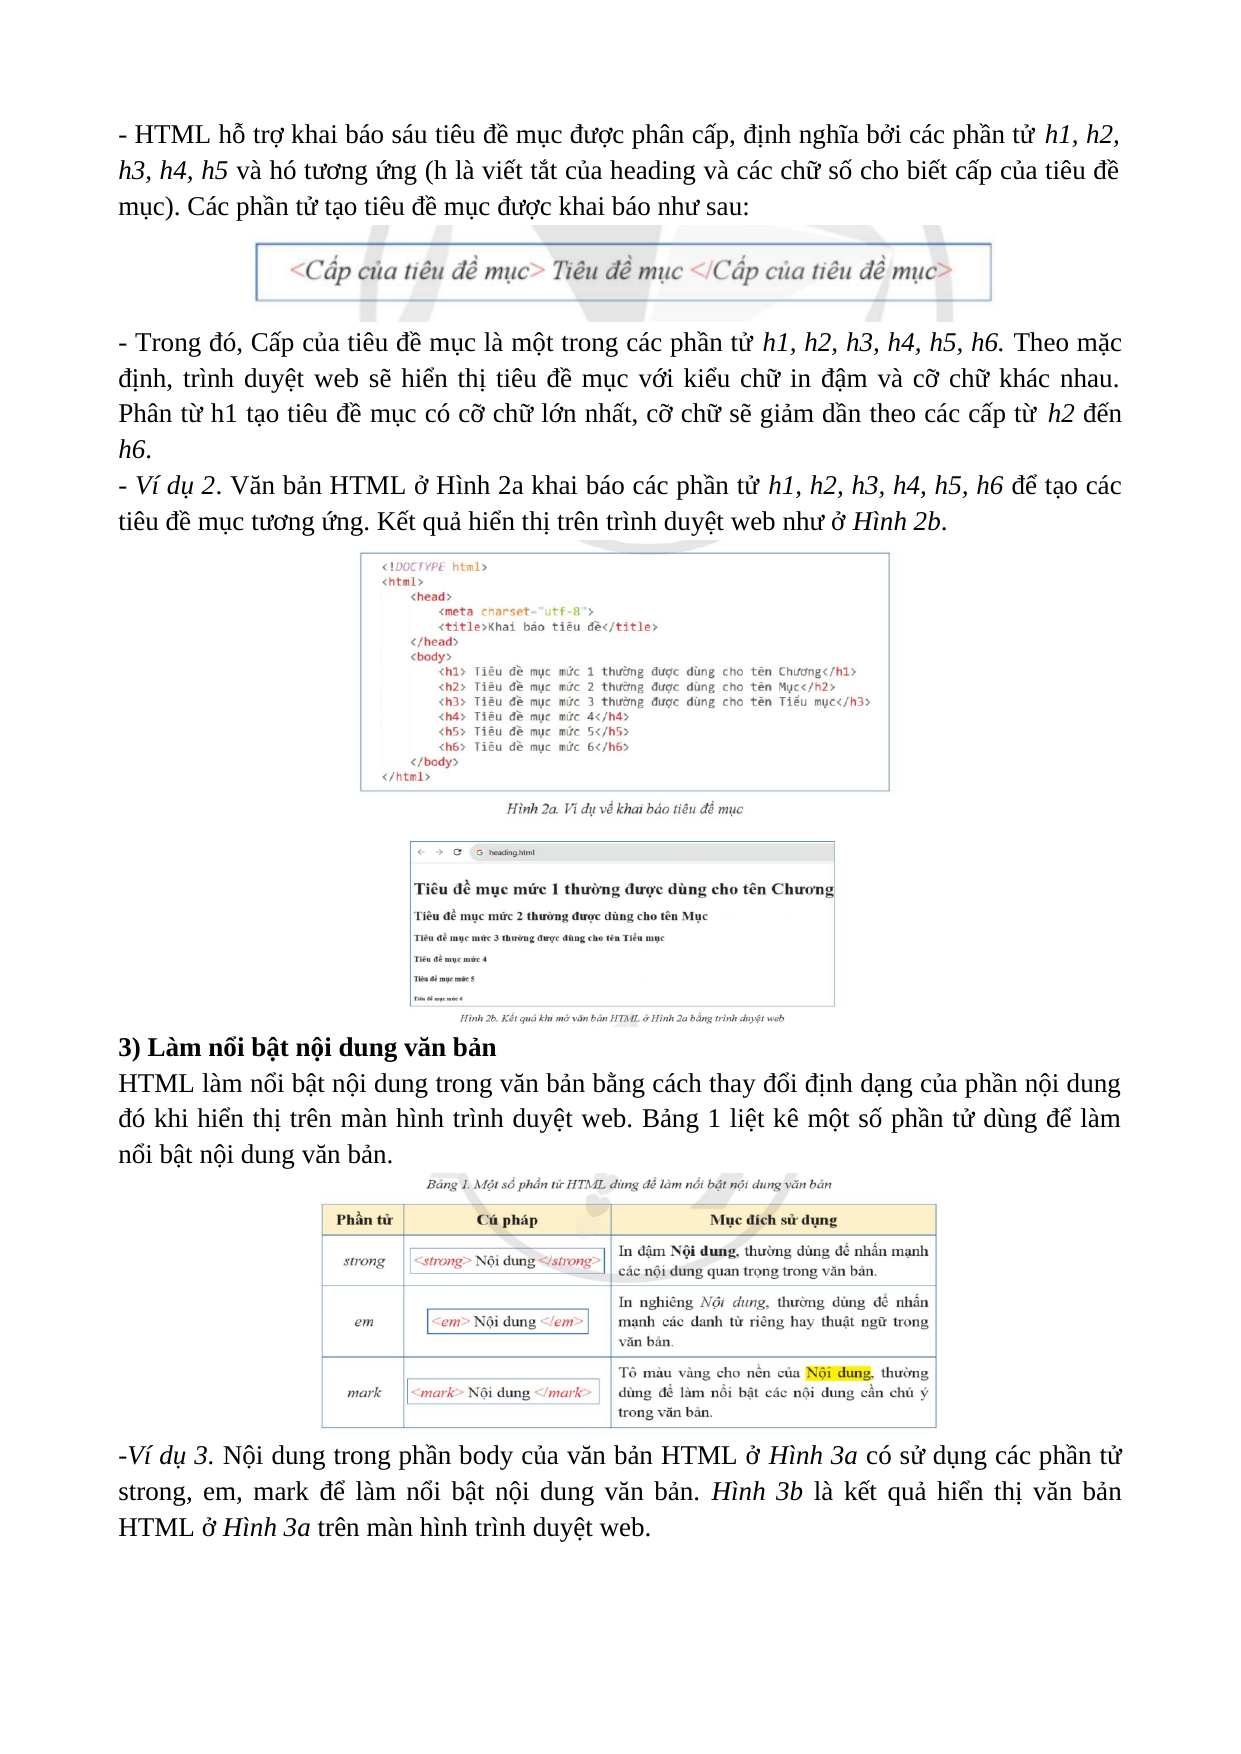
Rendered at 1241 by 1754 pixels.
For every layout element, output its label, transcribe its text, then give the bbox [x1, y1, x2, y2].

picture [228, 225, 1012, 322]
text - Trong đó, Cấp của tiêu đề mục là một trong các phần tử h1, h2, h3, h4, h5, h6. Theo mặc định, trình duyệt web sẽ hiển thị tiêu đề mục với kiểu chữ in đậm và cỡ chữ khác nhau. Phân từ h1 tạo tiêu đề mục có cỡ chữ lớn nhất, cỡ chữ sẽ giảm dần theo các cấp từ h2 đến h6. [118, 326, 1122, 464]
text - HTML hỗ trợ khai báo sáu tiêu đề mục được phân cấp, định nghĩa bởi các phần tử h1, h2, h3, h4, h5 và hó tương ứng (h là viết tắt của heading và các chữ số cho biết cấp của tiêu đề mục). Các phần tử tạo tiêu đề mục được khai báo như sau: [118, 118, 1122, 221]
picture [386, 832, 854, 1027]
picture [296, 1173, 944, 1435]
text 3) Làm nổi bật nội dung văn bản [118, 1031, 1122, 1062]
text - Ví dụ 2. Văn bản HTML ở Hình 2a khai báo các phần tử h1, h2, h3, h4, h5, h6 để tạo các tiêu đề mục tương ứng. Kết quả hiển thị trên trình duyệt web như ở Hình 2b. [118, 469, 1122, 536]
text HTML làm nổi bật nội dung trong văn bản bằng cách thay đổi định dạng của phần nội dung đó khi hiển thị trên màn hình trình duyệt web. Bảng 1 liệt kê một số phần tử dùng để làm nổi bật nội dung văn bản. [118, 1067, 1122, 1169]
text -Ví dụ 3. Nội dung trong phần body của văn bản HTML ở Hình 3a có sử dụng các phần tử strong, em, mark để làm nổi bật nội dung văn bản. Hình 3b là kết quả hiển thị văn bản HTML ở Hình 3a trên màn hình trình duyệt web. [118, 1439, 1122, 1542]
picture [334, 540, 906, 829]
